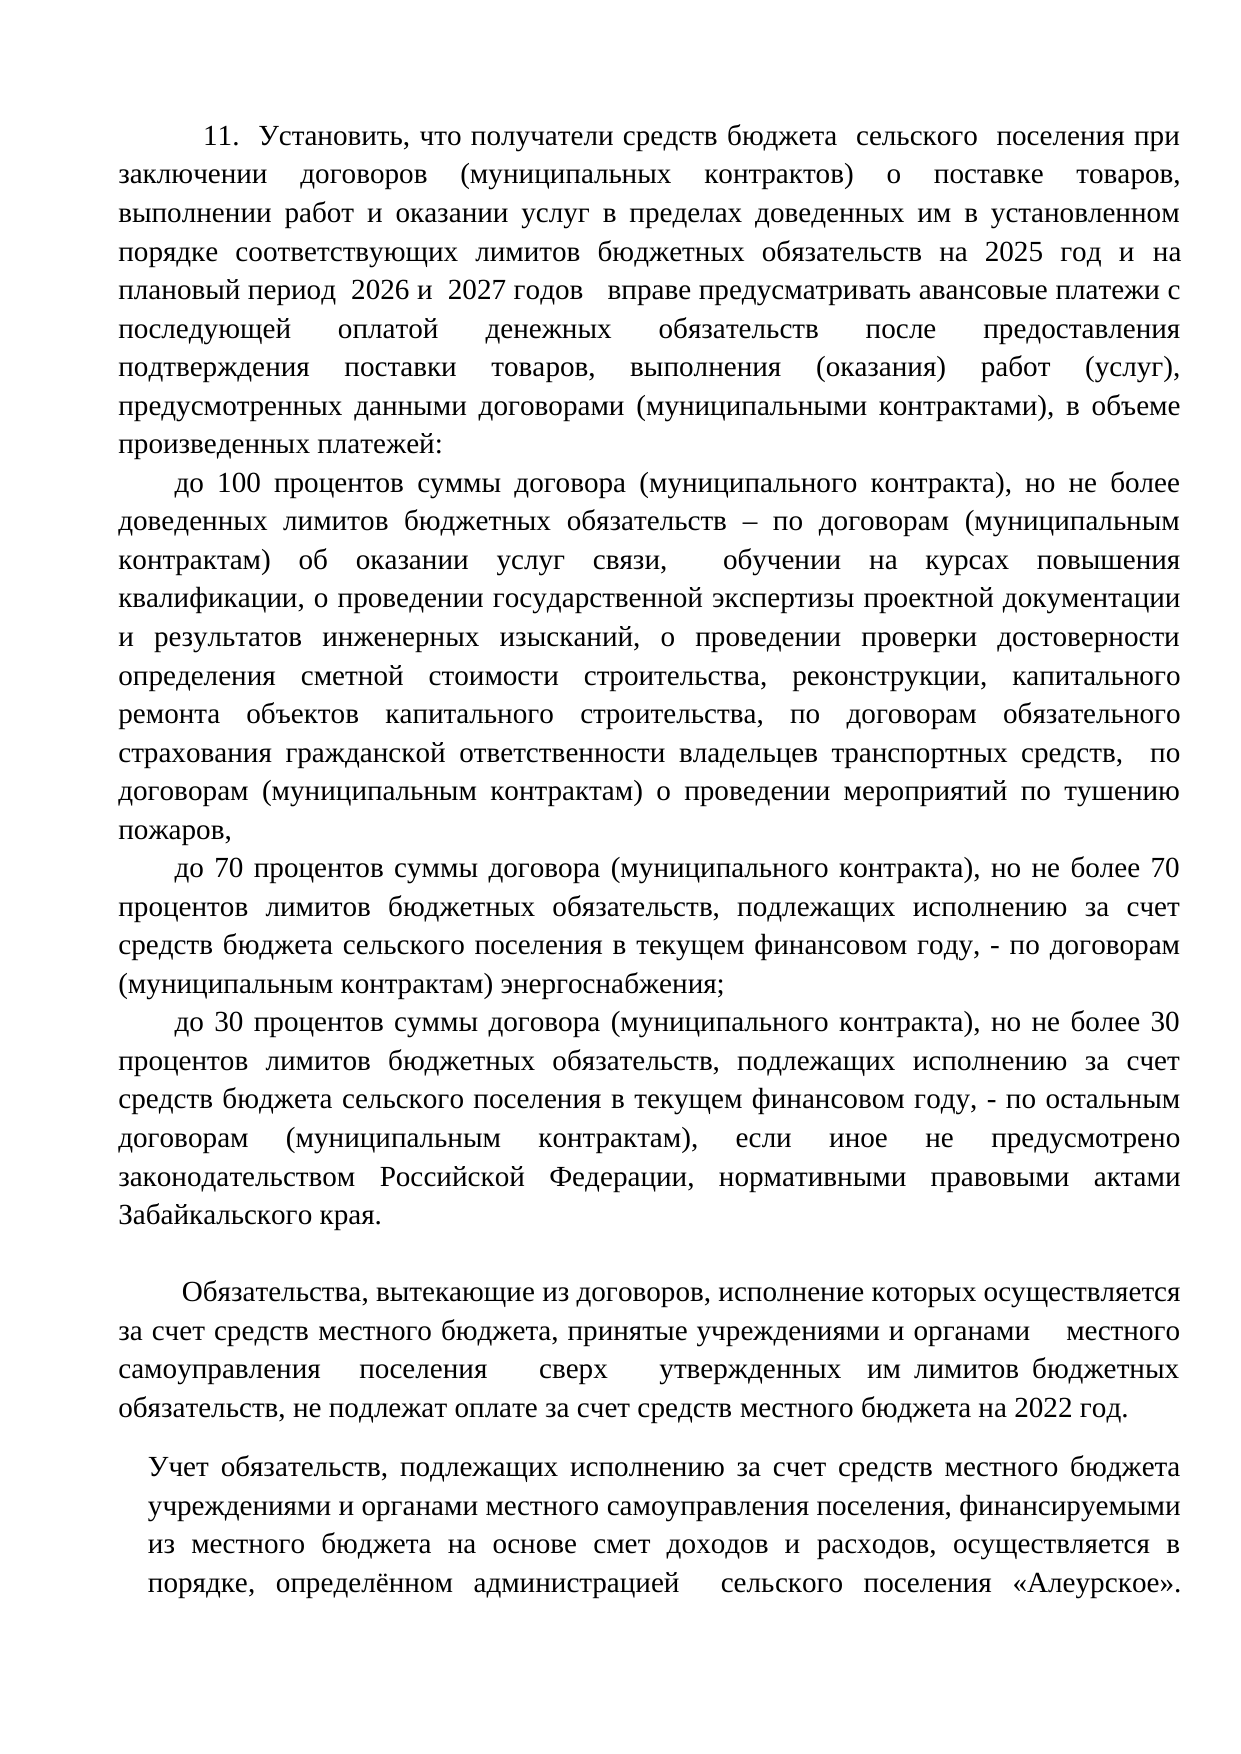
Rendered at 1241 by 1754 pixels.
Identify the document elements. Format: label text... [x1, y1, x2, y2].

text Обязательства, вытекающие из договоров, исполнение которых осуществляется за счет средств местного бюджета, принятые учреждениями и органами местного самоуправления поселения сверх утвержденных им лимитов бюджетных обязательств, не подлежат оплате за счет средств местного бюджета на 2022 год. [118, 1274, 1181, 1423]
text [148, 1449, 1181, 1598]
text до 100 процентов суммы договора (муниципального контракта), но не более доведенных лимитов бюджетных обязательств – по договорам (муниципальным контрактам) об оказании услуг связи, обучении на курсах повышения квалификации, о проведении государственной экспертизы проектной документации и результатов инженерных изысканий, о проведении проверки достоверности определения сметной стоимости строительства, реконструкции, капитального ремонта объектов капитального строительства, по договорам обязательного страхования гражданской ответственности владельцев транспортных средств, по договорам (муниципальным контрактам) о проведении мероприятий по тушению пожаров, [118, 465, 1181, 845]
text 11. Установить, что получатели средств бюджета сельского поселения при заключении договоров (муниципальных контрактов) о поставке товаров, выполнении работ и оказании услуг в пределах доведенных им в установленном порядке соответствующих лимитов бюджетных обязательств на 2025 год и на плановый период 2026 и 2027 годов вправе предусматривать авансовые платежи с последующей оплатой денежных обязательств после предоставления подтверждения поставки товаров, выполнения (оказания) работ (услуг), предусмотренных данными договорами (муниципальными контрактами), в объеме произведенных платежей: [118, 118, 1181, 460]
text до 70 процентов суммы договора (муниципального контракта), но не более 70 процентов лимитов бюджетных обязательств, подлежащих исполнению за счет средств бюджета сельского поселения в текущем финансовом году, - по договорам (муниципальным контрактам) энергоснабжения; [118, 850, 1181, 999]
text до 30 процентов суммы договора (муниципального контракта), но не более 30 процентов лимитов бюджетных обязательств, подлежащих исполнению за счет средств бюджета сельского поселения в текущем финансовом году, - по остальным договорам (муниципальным контрактам), если иное не предусмотрено законодательством Российской Федерации, нормативными правовыми актами Забайкальского края. [118, 1004, 1181, 1231]
